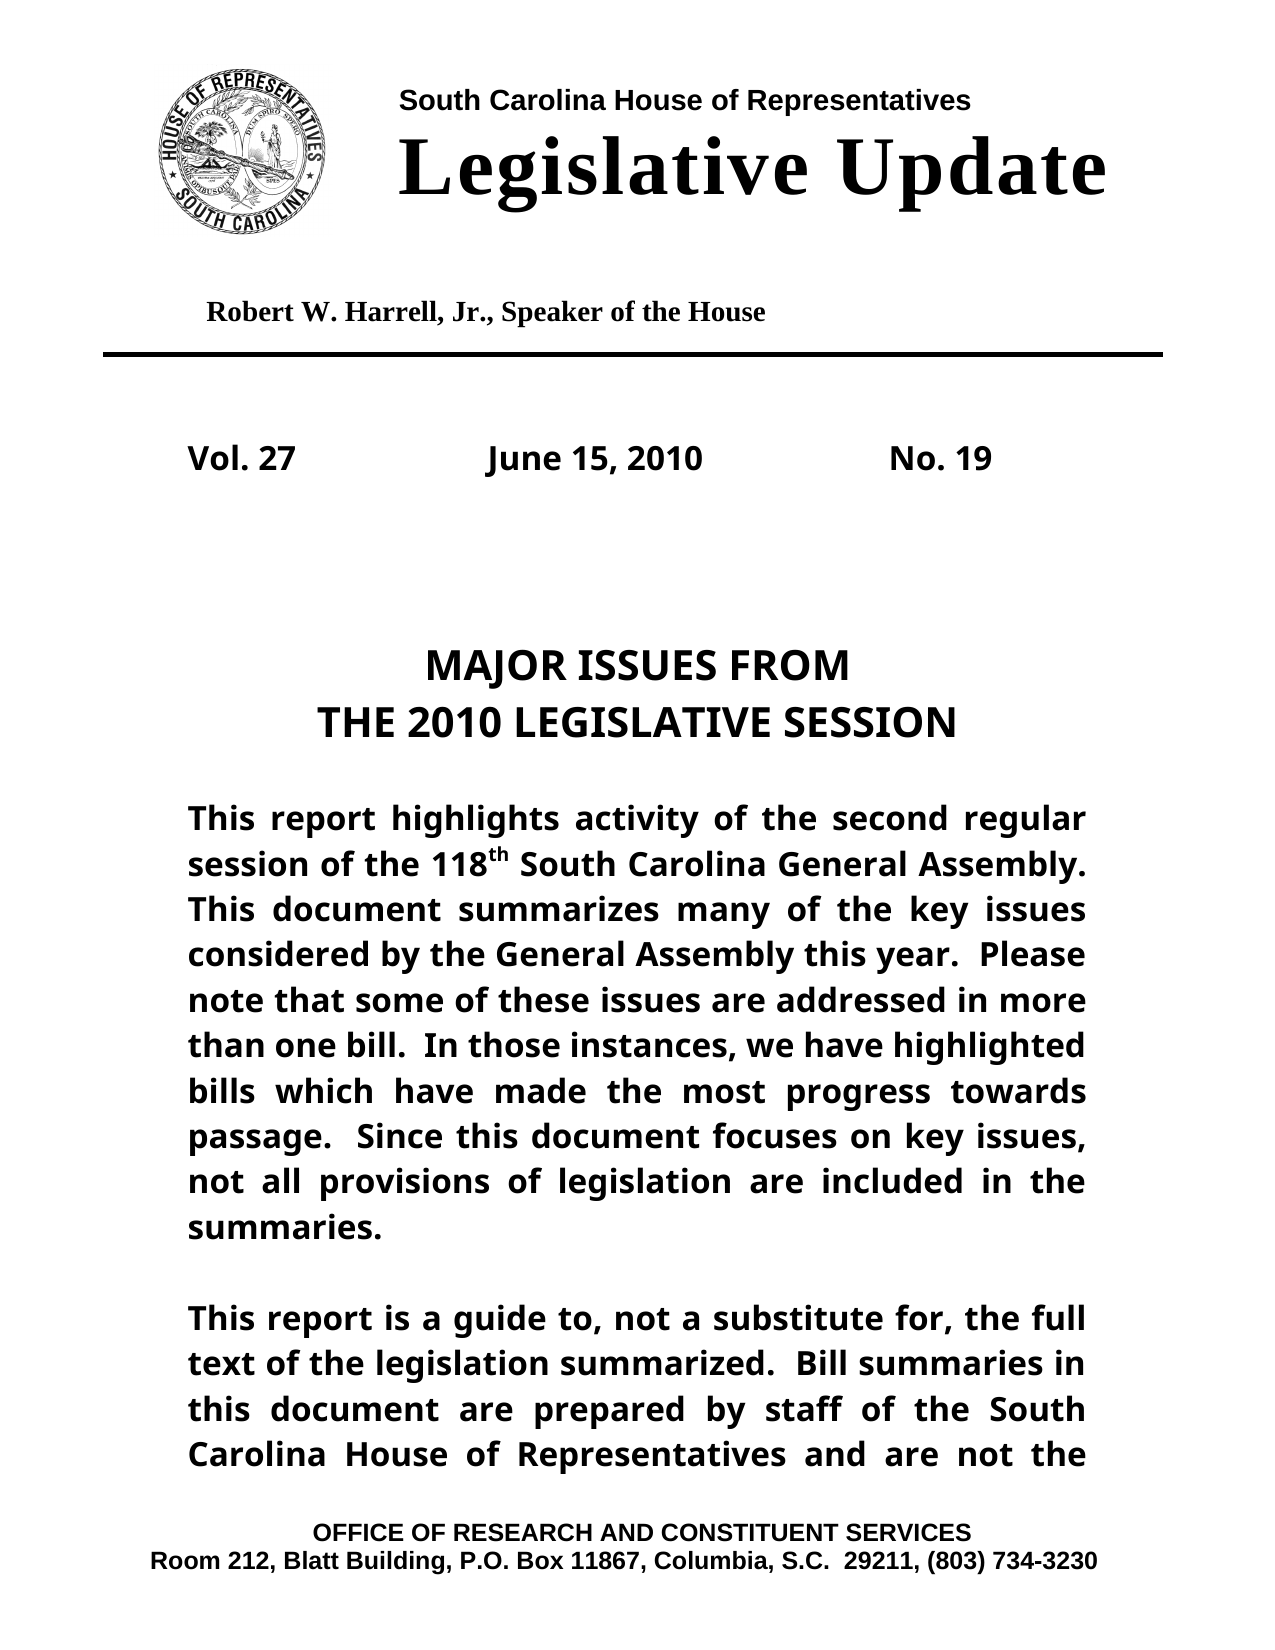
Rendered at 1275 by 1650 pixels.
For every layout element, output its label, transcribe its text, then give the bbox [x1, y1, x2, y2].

picture [154, 64, 333, 237]
text This report highlights activity of the second regular session of the 118th South Carolina General Assembly. This document summarizes many of the key issues considered by the General Assembly this year. Please note that some of these issues are addressed in more than one bill. In those instances, we have highlighted bills which have made the most progress towards passage. Since this document focuses on key issues, not all provisions of legislation are included in the summaries. [187, 795, 1087, 1249]
text THE 2010 LEGISLATIVE SESSION [187, 693, 1087, 749]
text Vol. 27 June 15, 2010 No. 19 [187, 434, 1087, 480]
text MAJOR ISSUES FROM [187, 636, 1087, 693]
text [187, 1294, 1087, 1476]
